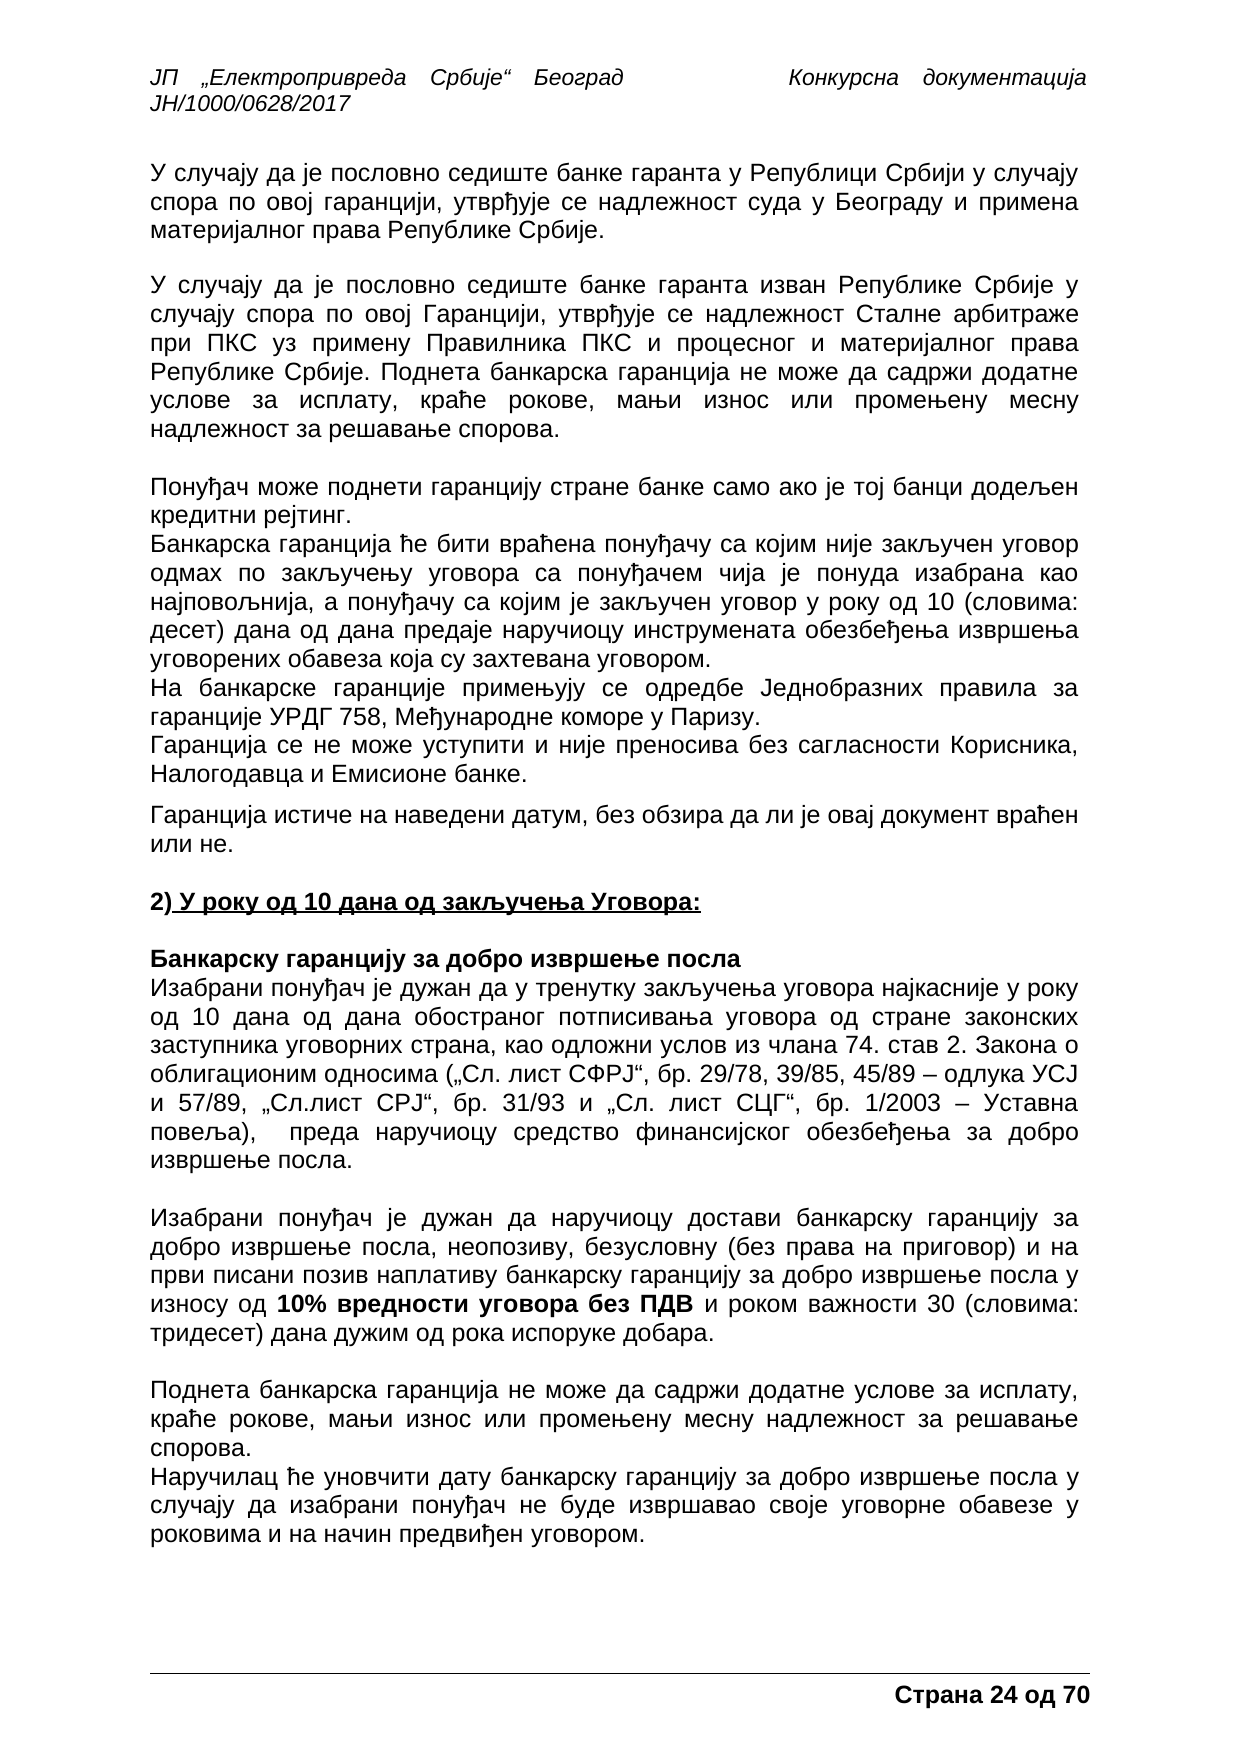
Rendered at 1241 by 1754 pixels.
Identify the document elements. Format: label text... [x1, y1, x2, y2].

text Изабрани понуђач је дужан да наручиоцу достави банкарску гаранцију за добро извршење посла, неопозиву, безусловну (без права на приговор) и на први писани позив наплативу банкарску гаранцију за добро извршење посла у износу од 10% вредности уговора без ПДВ и роком важности 30 (словима: тридесет) дана дужим од рока испоруке добара. [150, 1203, 1080, 1347]
text На банкарске гаранције примењују се одредбе Једнобразних правила за гаранције УРДГ 758, Међународне коморе у Паризу. [150, 673, 1080, 730]
text Изабрани понуђач је дужан да у тренутку закључења уговора најкасније у року од 10 дана од дана обостраног потписивања уговора од стране законских заступника уговорних страна, као одложни услов из члана 74. став 2. Закона о облигационим односима („Сл. лист СФРЈ“, бр. 29/78, 39/85, 45/89 – одлука УСЈ и 57/89, „Сл.лист СРЈ“, бр. 31/93 и „Сл. лист СЦГ“, бр. 1/2003 – Уставна повеља), преда наручиоцу средство финансијског обезбеђења за добро извршење посла. [150, 973, 1080, 1174]
text Поднета банкарска гаранција не може да садржи додатне услове за исплату, краће рокове, мањи износ или промењену месну надлежност за решавање спорова. [150, 1375, 1080, 1462]
text У случају да је пословно седиште банке гаранта у Републици Србији у случају спора по овој гаранцији, утврђује се надлежност суда у Београду и примена материјалног права Републике Србије. [150, 158, 1080, 244]
text Гаранција се не може уступити и није преносива без сагласности Корисника, Налогодавца и Емисионе банке. [150, 730, 1080, 788]
text Гаранција истиче на наведени датум, без обзира да ли је овај документ враћен или не. [150, 800, 1080, 858]
text Наручилац ће уновчити дату банкарску гаранцију за добро извршење посла у случају да изабрани понуђач не буде извршавао своје уговорне обавезе у роковима и на начин предвиђен уговором. [150, 1462, 1080, 1548]
text 2) У року од 10 дана од закључења Уговора: [150, 887, 1080, 915]
text Банкарска гаранција ће бити враћена понуђачу са којим није закључен уговор одмах по закључењу уговора са понуђачем чија је понуда изабрана као најповољнија, а понуђачу са којим је закључен уговор у року од 10 (словима: десет) дана од дана предаје наручиоцу инструмената обезбеђења извршења уговорених обавеза која су захтевана уговором. [150, 529, 1080, 673]
text Понуђач може поднети гаранцију стране банке само ако је тој банци додељен кредитни рејтинг. [150, 472, 1080, 529]
text У случају да је пословно седиште банке гаранта изван Републике Србије у случају спора по овој Гаранцији, утврђује се надлежност Сталне арбитраже при ПКС уз примену Правилника ПКС и процесног и материјалног права Републике Србије. Поднета банкарска гаранција не може да садржи додатне услове за исплату, краће рокове, мањи износ или промењену месну надлежност за решавање спорова. [150, 270, 1080, 443]
text Банкарску гаранцију за добро извршење посла [150, 944, 1080, 973]
